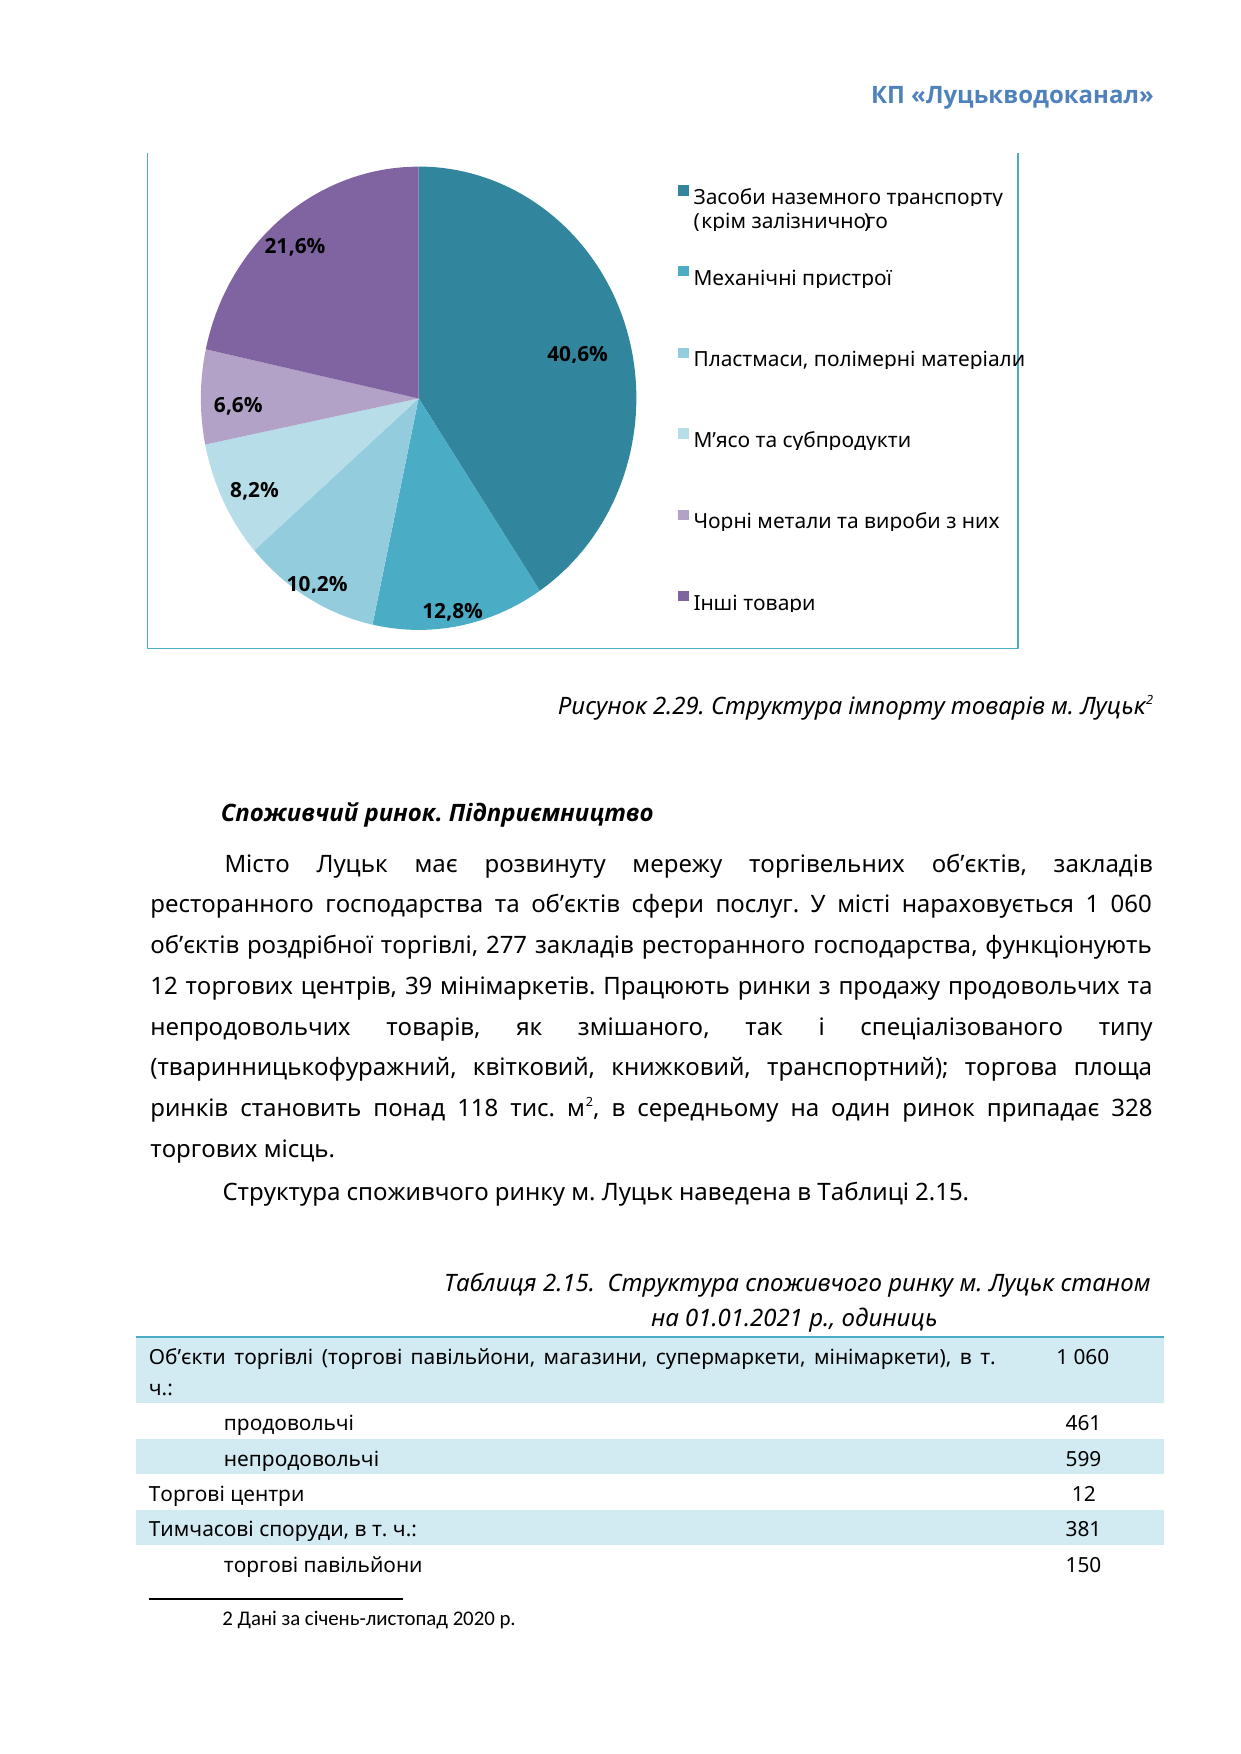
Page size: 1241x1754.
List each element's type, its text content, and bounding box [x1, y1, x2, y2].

table_cell 150 [1056, 1545, 1164, 1581]
text Структура споживчого ринку м. Луцьк наведена в Таблиці 2.15. [150, 1175, 1153, 1207]
table_cell 461 [1056, 1404, 1164, 1439]
text Місто Луцьк має розвинуту мережу торгівельних об’єктів, закладів ресторанного господарства та об’єктів сфери послуг. У місті нараховується 1 060 об’єктів роздрібної торгівлі, 277 закладів ресторанного господарства, функціонують 12 торгових центрів, 39 мінімаркетів. Працюють ринки з продажу продовольчих та непродовольчих товарів, як змішаного, так і спеціалізованого типу (тваринницькофуражний, квітковий, книжковий, транспортний); торгова площа ринків становить понад 118 тис. м2, в середньому на один ринок припадає 328 торгових місць. [150, 846, 1153, 1164]
table_cell 12 [1056, 1474, 1164, 1510]
table_cell Торгові центри [136, 1474, 1056, 1510]
subtitle Споживчий ринок. Підприємництво [221, 796, 1161, 828]
table_cell Тимчасові споруди, в т. ч.: [136, 1510, 1056, 1545]
table_cell продовольчі [136, 1404, 1056, 1439]
text Таблиця 2.15. Структура споживчого ринку м. Луцьк станом на 01.01.2021 р., одиниць [444, 1266, 1154, 1333]
table_cell торгові павільйони [136, 1545, 1056, 1581]
table_header Об’єкти торгівлі (торгові павільйони, магазини, супермаркети, мінімаркети), в т. ч.: [136, 1338, 1056, 1403]
table_cell непродовольчі [136, 1439, 1056, 1474]
table_header 1 060 [1056, 1338, 1164, 1403]
table_cell 381 [1056, 1510, 1164, 1545]
text Рисунок 2.29. Структура імпорту товарів м. Луцьк [166, 689, 1153, 722]
table_cell 599 [1056, 1439, 1164, 1474]
